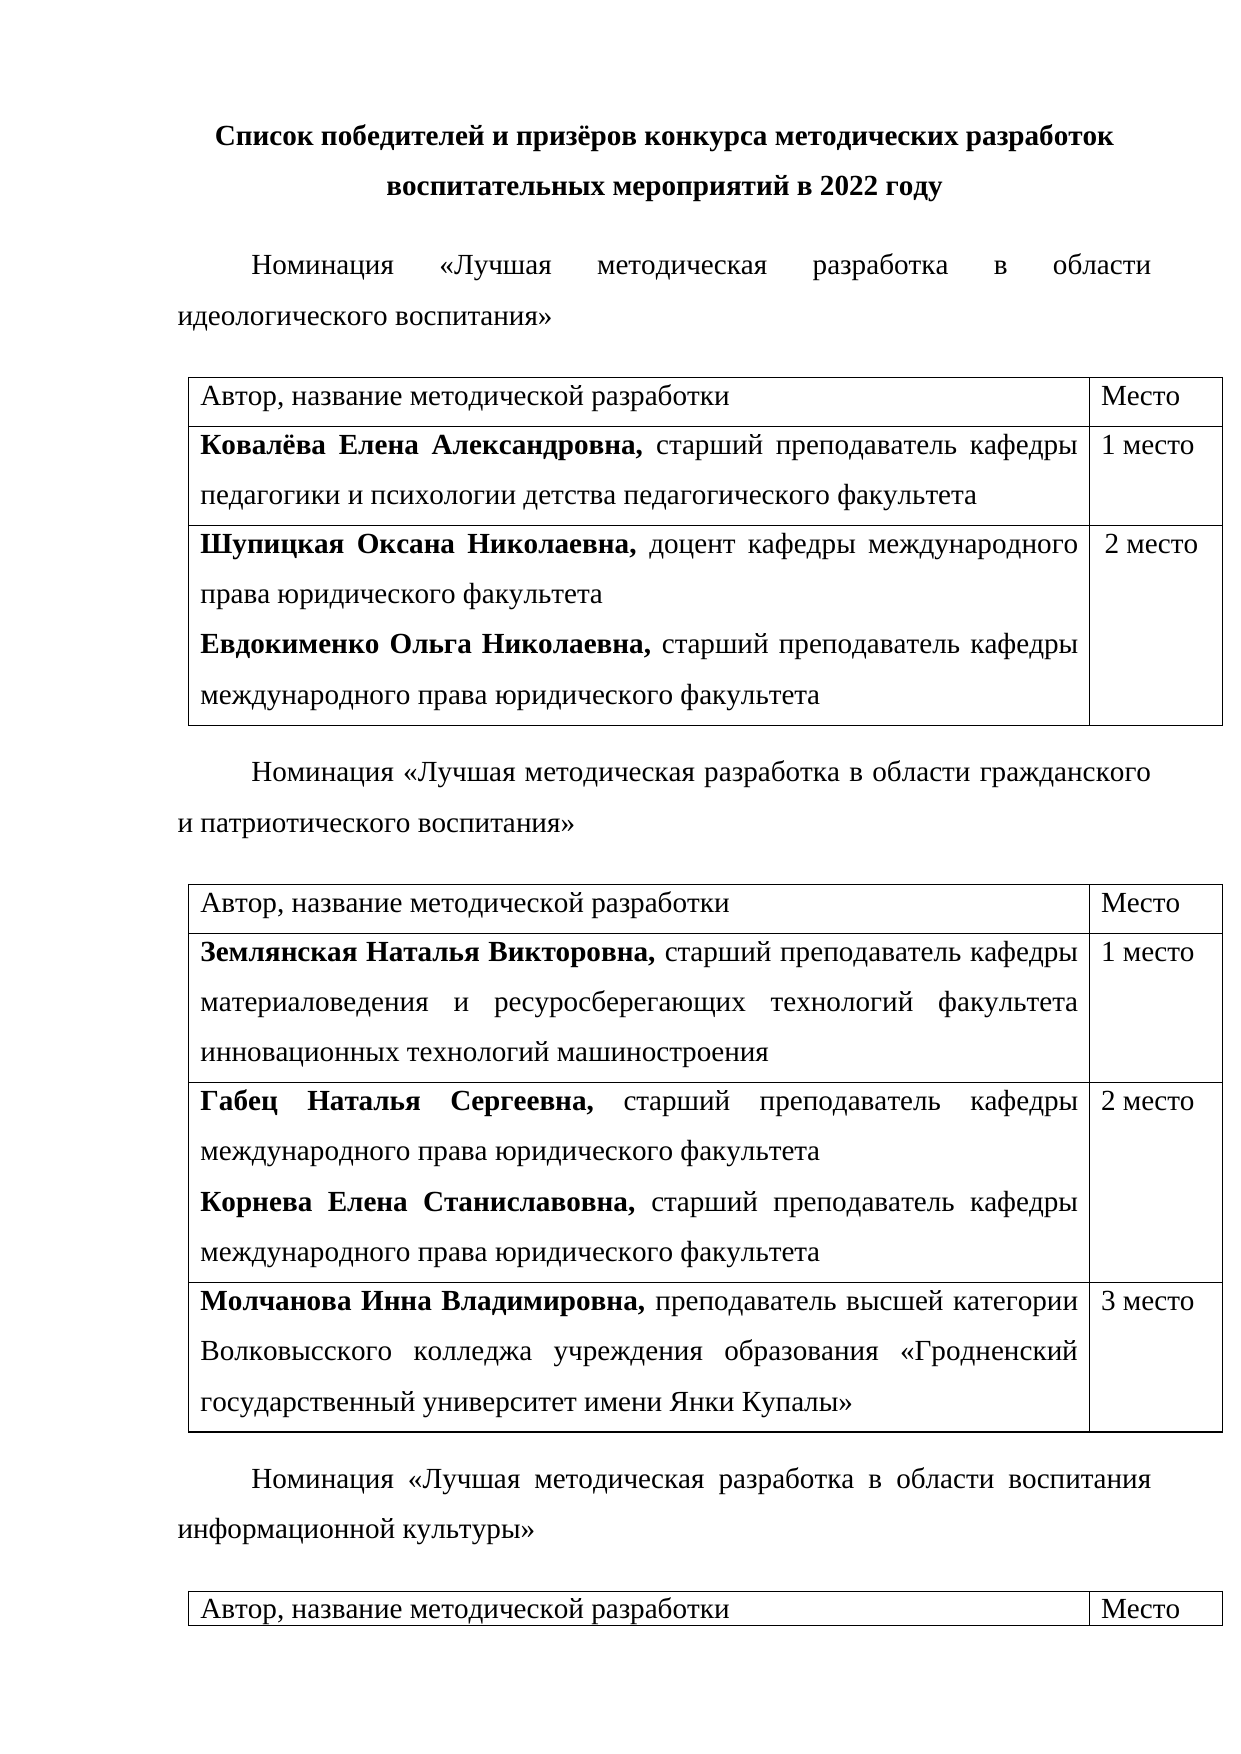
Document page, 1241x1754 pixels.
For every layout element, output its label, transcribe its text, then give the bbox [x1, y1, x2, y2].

text Номинация «Лучшая методическая разработка в области идеологического воспитания» [177, 247, 1152, 331]
table_cell Шупицкая Оксана Николаевна, доцент кафедры международного права юридического факультета Евдокименко Ольга Николаевна, старший преподаватель кафедры международного права юридического факультета [189, 526, 1089, 725]
table_header Место [1090, 885, 1222, 933]
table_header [189, 1592, 1089, 1625]
table_cell Молчанова Инна Владимировна, преподаватель высшей категории Волковысского колледжа учреждения образования «Гродненский государственный университет имени Янки Купалы» [189, 1283, 1089, 1431]
table_cell 3 место [1090, 1283, 1222, 1431]
table_header Место [1090, 378, 1222, 426]
table_header Автор, название методической разработки [189, 885, 1089, 933]
table_cell 1 место [1090, 934, 1222, 1082]
text Номинация «Лучшая методическая разработка в области гражданского и патриотического воспитания» [177, 754, 1152, 838]
table_cell 2 место [1090, 526, 1222, 725]
table_header Место [1090, 1592, 1222, 1625]
table_cell 1 место [1090, 427, 1222, 525]
table_cell 2 место [1090, 1083, 1222, 1282]
table_cell Землянская Наталья Викторовна, старший преподаватель кафедры материаловедения и ресуросберегающих технологий факультета инновационных технологий машиностроения [189, 934, 1089, 1082]
text Список победителей и призёров конкурса методических разработок воспитательных мероприятий в 2022 году [177, 118, 1152, 202]
table_cell Ковалёва Елена Александровна, старший преподаватель кафедры педагогики и психологии детства педагогического факультета [189, 427, 1089, 525]
text Номинация «Лучшая методическая разработка в области воспитания информационной культуры» [177, 1461, 1152, 1545]
table_header Автор, название методической разработки [189, 378, 1089, 426]
table_cell Габец Наталья Сергеевна, старший преподаватель кафедры международного права юридического факультета Корнева Елена Станиславовна, старший преподаватель кафедры международного права юридического факультета [189, 1083, 1089, 1282]
